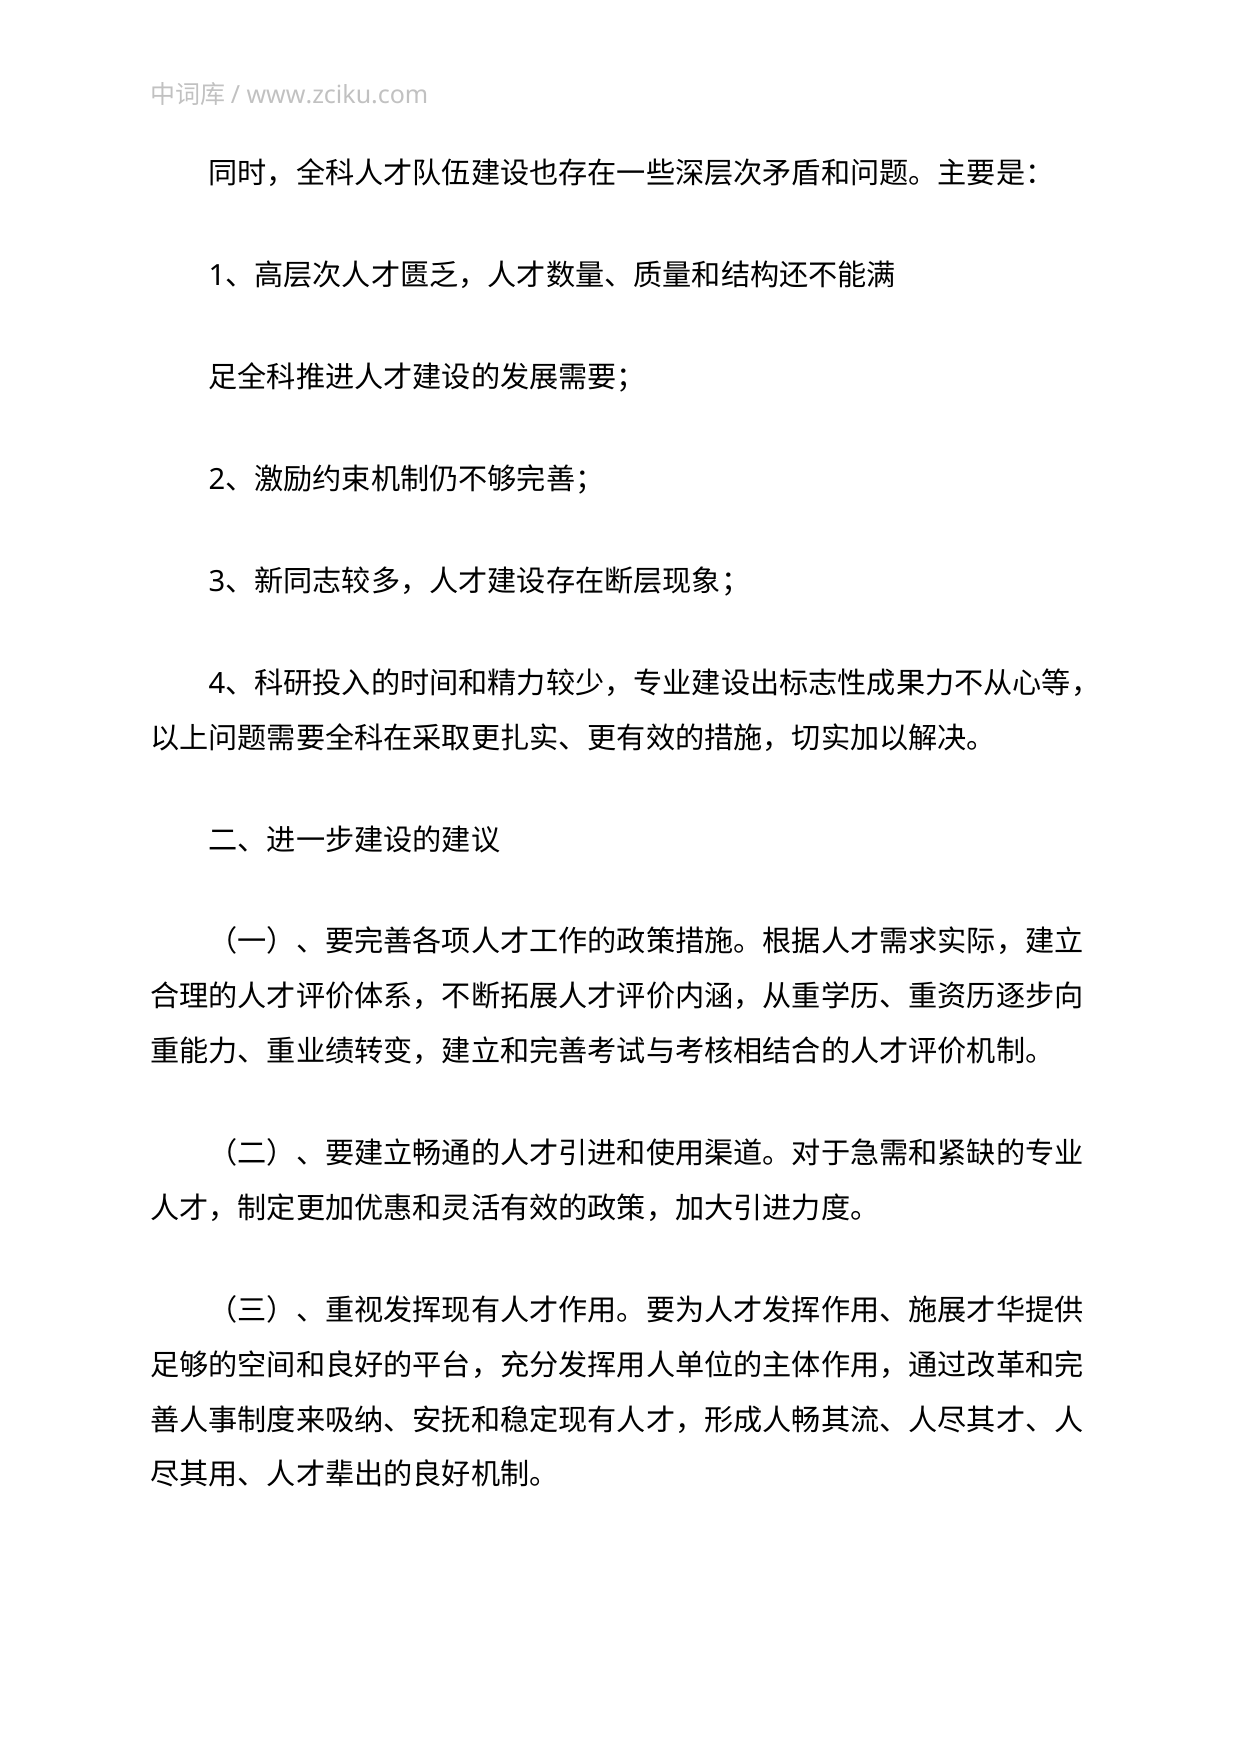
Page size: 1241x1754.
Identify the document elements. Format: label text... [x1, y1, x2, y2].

text 足全科推进人才建设的发展需要； [150, 354, 1090, 396]
text 2、激励约束机制仍不够完善； [150, 456, 1090, 498]
text 同时，全科人才队伍建设也存在一些深层次矛盾和问题。主要是： [150, 150, 1090, 192]
text 4、科研投入的时间和精力较少，专业建设出标志性成果力不从心等，以上问题需要全科在采取更扎实、更有效的措施，切实加以解决。 [150, 659, 1090, 757]
text （一）、要完善各项人才工作的政策措施。根据人才需求实际，建立合理的人才评价体系，不断拓展人才评价内涵，从重学历、重资历逐步向重能力、重业绩转变，建立和完善考试与考核相结合的人才评价机制。 [150, 918, 1090, 1070]
text 二、进一步建设的建议 [150, 816, 1090, 858]
text （二）、要建立畅通的人才引进和使用渠道。对于急需和紧缺的专业人才，制定更加优惠和灵活有效的政策，加大引进力度。 [150, 1129, 1090, 1227]
text 1、高层次人才匮乏，人才数量、质量和结构还不能满 [150, 252, 1090, 294]
text （三）、重视发挥现有人才作用。要为人才发挥作用、施展才华提供足够的空间和良好的平台，充分发挥用人单位的主体作用，通过改革和完善人事制度来吸纳、安抚和稳定现有人才，形成人畅其流、人尽其才、人尽其用、人才辈出的良好机制。 [150, 1286, 1090, 1493]
text 3、新同志较多，人才建设存在断层现象； [150, 557, 1090, 600]
